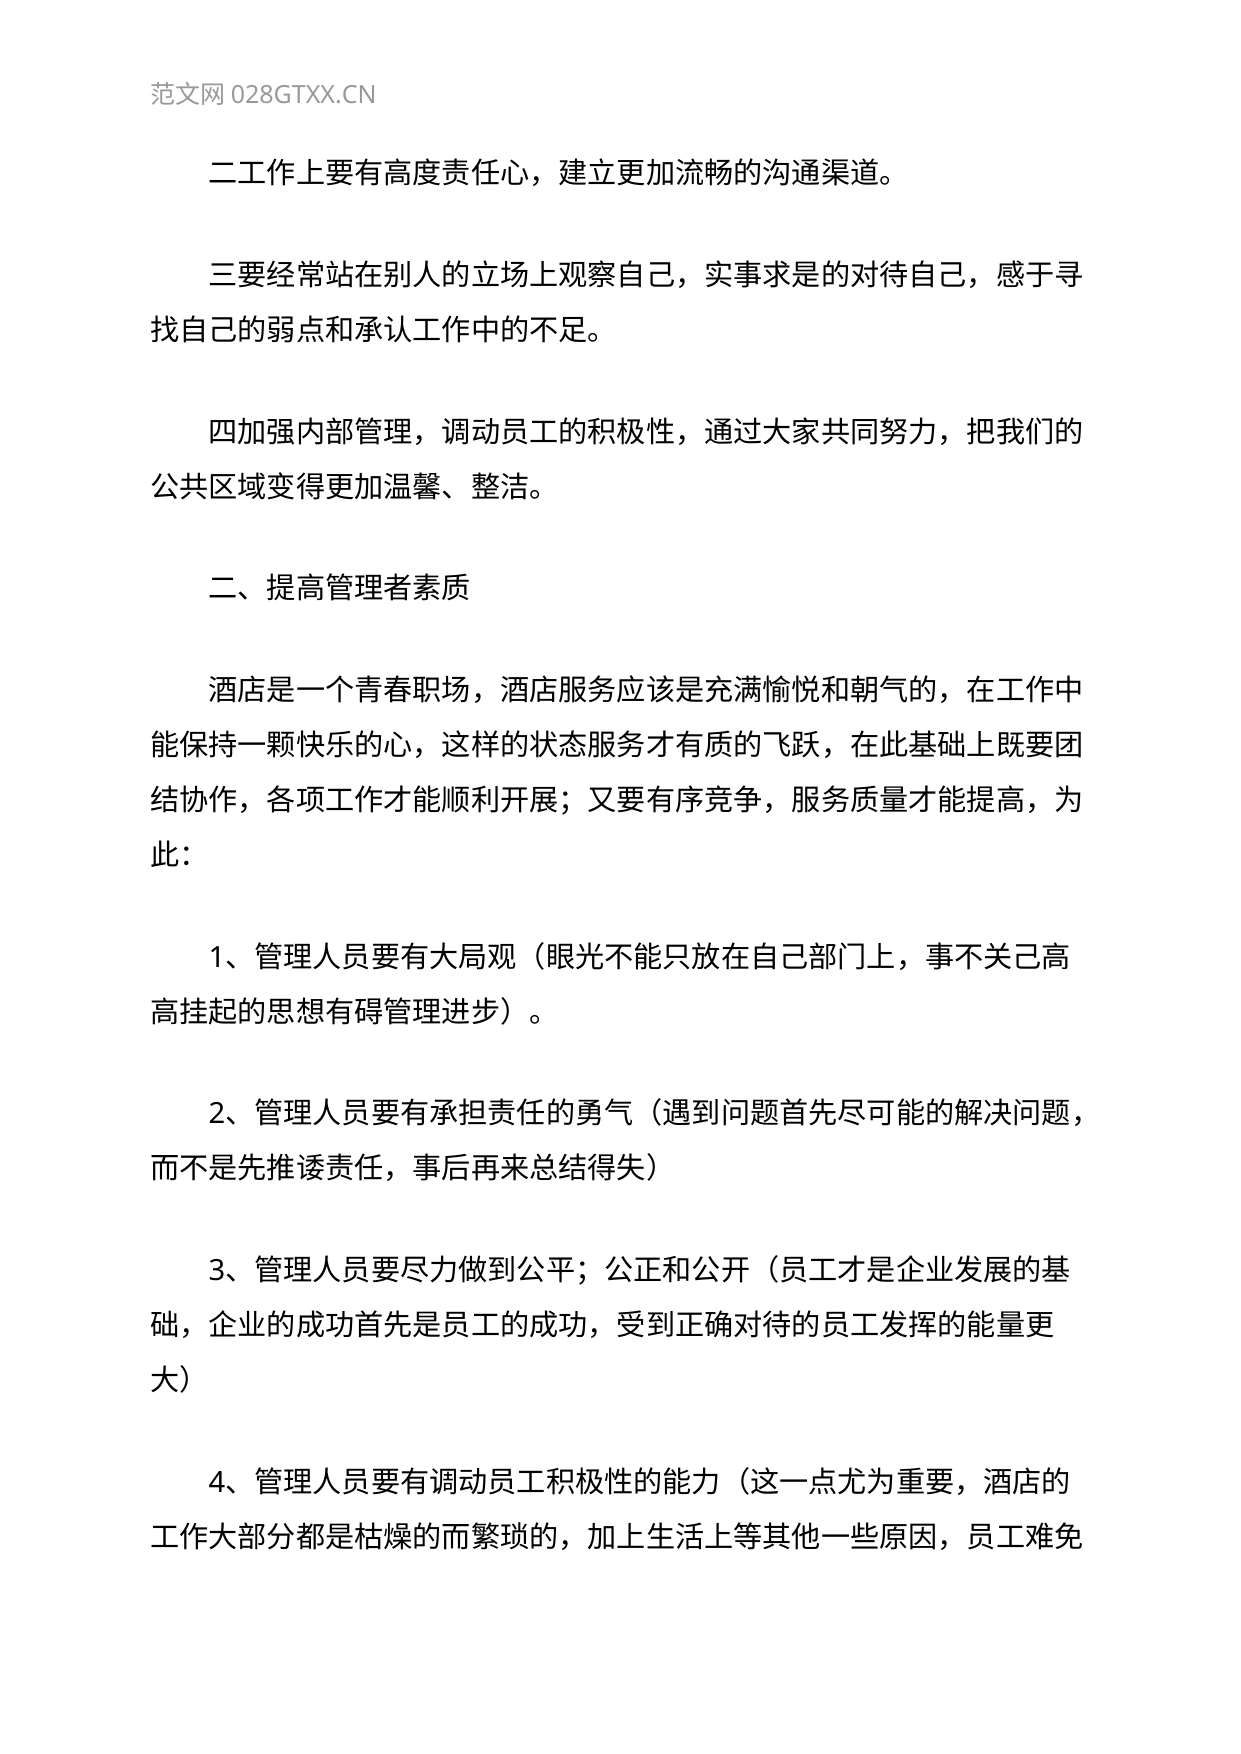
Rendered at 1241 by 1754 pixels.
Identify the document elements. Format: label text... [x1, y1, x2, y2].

text 3、管理人员要尽力做到公平；公正和公开（员工才是企业发展的基础，企业的成功首先是员工的成功，受到正确对待的员工发挥的能量更大） [150, 1247, 1090, 1399]
text 三要经常站在别人的立场上观察自己，实事求是的对待自己，感于寻找自己的弱点和承认工作中的不足。 [150, 252, 1090, 349]
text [150, 1458, 1090, 1556]
text 酒店是一个青春职场，酒店服务应该是充满愉悦和朝气的，在工作中能保持一颗快乐的心，这样的状态服务才有质的飞跃，在此基础上既要团结协作，各项工作才能顺利开展；又要有序竞争，服务质量才能提高，为此： [150, 667, 1090, 874]
text 1、管理人员要有大局观（眼光不能只放在自己部门上，事不关己高高挂起的思想有碍管理进步）。 [150, 933, 1090, 1031]
text 二工作上要有高度责任心，建立更加流畅的沟通渠道。 [150, 150, 1090, 192]
text 四加强内部管理，调动员工的积极性，通过大家共同努力，把我们的公共区域变得更加温馨、整洁。 [150, 408, 1090, 506]
text 二、提高管理者素质 [150, 565, 1090, 607]
text 2、管理人员要有承担责任的勇气（遇到问题首先尽可能的解决问题，而不是先推诿责任，事后再来总结得失） [150, 1090, 1090, 1187]
